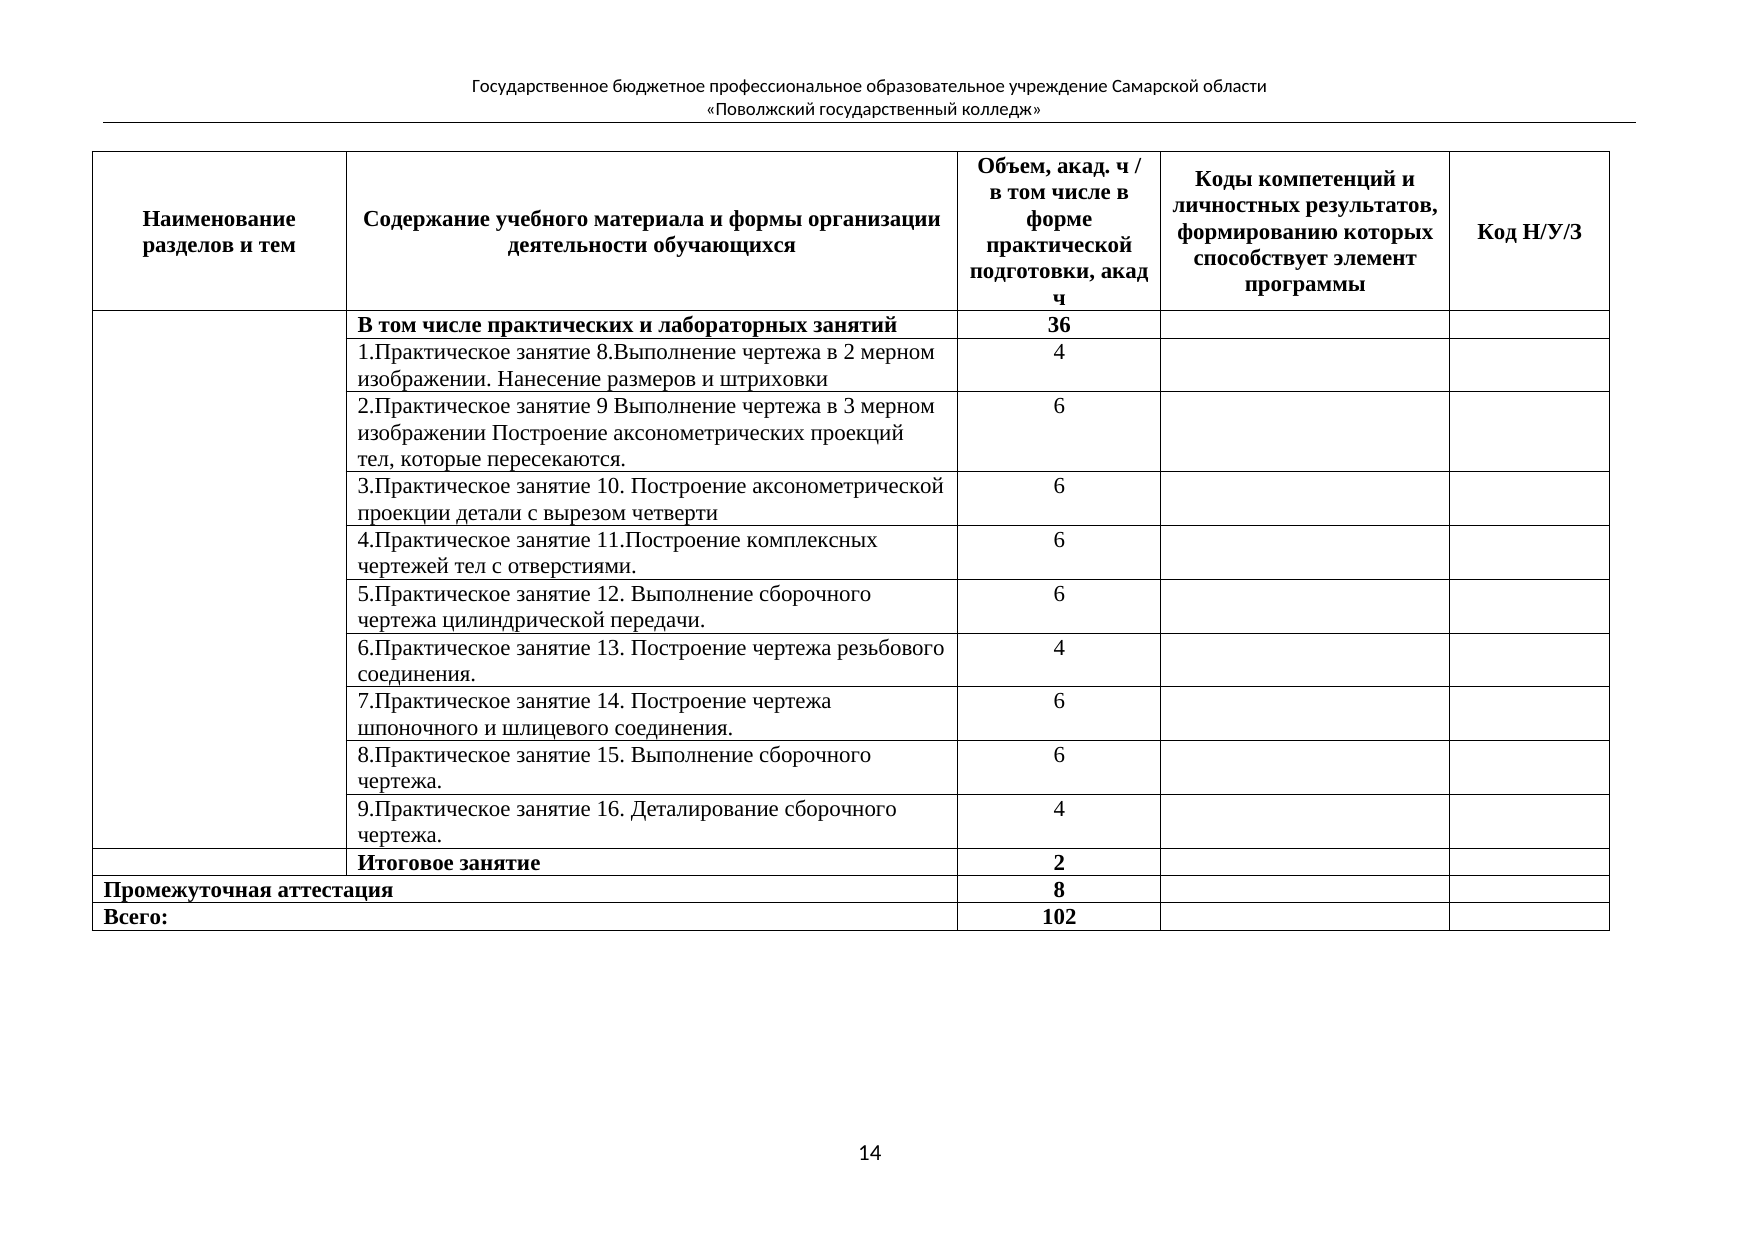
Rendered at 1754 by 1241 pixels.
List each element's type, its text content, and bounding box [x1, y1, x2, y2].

table_header Коды компетенций и личностных результатов, формированию которых способствует элемент программы [1161, 152, 1449, 310]
table_cell [93, 849, 346, 875]
table_cell В том числе практических и лабораторных занятий [347, 311, 957, 337]
table_cell 3.Практическое занятие 10. Построение аксонометрической проекции детали с вырезом четверти [347, 472, 957, 525]
table_cell 102 [958, 903, 1160, 930]
table_cell 8 [958, 876, 1160, 902]
table_cell 4 [958, 339, 1160, 391]
table_cell [1450, 687, 1609, 740]
table_cell 2.Практическое занятие 9 Выполнение чертежа в 3 мерном изображении Построение аксонометрических проекций тел, которые пересекаются. [347, 392, 957, 471]
table_cell 4.Практическое занятие 11.Построение комплексных чертежей тел с отверстиями. [347, 526, 957, 579]
table_cell 6 [958, 580, 1160, 632]
table_cell [1450, 903, 1609, 930]
table_cell 2 [958, 849, 1160, 875]
table_cell [1450, 472, 1609, 525]
table_cell [1450, 795, 1609, 847]
table_cell [1161, 903, 1449, 930]
table_cell [1161, 795, 1449, 847]
table_cell [1161, 392, 1449, 471]
table_cell [1450, 580, 1609, 632]
table_cell 8.Практическое занятие 15. Выполнение сборочного чертежа. [347, 741, 957, 794]
table_cell [1450, 634, 1609, 686]
table_header Наименование разделов и тем [93, 152, 346, 310]
table_cell [1161, 876, 1449, 902]
table_header Объем, акад. ч / в том числе в форме практической подготовки, акад ч [958, 152, 1160, 310]
table_cell [1450, 392, 1609, 471]
table_cell 1.Практическое занятие 8.Выполнение чертежа в 2 мерном изображении. Нанесение размеров и штриховки [347, 339, 957, 391]
table_cell [1450, 526, 1609, 579]
table_cell 9.Практическое занятие 16. Деталирование сборочного чертежа. [347, 795, 957, 847]
table_cell [1161, 687, 1449, 740]
table_cell 6 [958, 526, 1160, 579]
table_cell [1161, 311, 1449, 337]
table_cell Промежуточная аттестация [93, 876, 957, 902]
table_cell 4 [958, 634, 1160, 686]
table_cell Всего: [93, 903, 957, 930]
table_cell 6 [958, 687, 1160, 740]
table_cell 36 [958, 311, 1160, 337]
table_cell [1450, 741, 1609, 794]
table_cell 6 [958, 472, 1160, 525]
table_cell 4 [958, 795, 1160, 847]
table_cell [1161, 634, 1449, 686]
table_cell 7.Практическое занятие 14. Построение чертежа шпоночного и шлицевого соединения. [347, 687, 957, 740]
table_cell Итоговое занятие [347, 849, 957, 875]
table_cell [1161, 472, 1449, 525]
table_cell [1161, 526, 1449, 579]
table_cell [1161, 339, 1449, 391]
table_cell [1450, 849, 1609, 875]
table_header Код Н/У/З [1450, 152, 1609, 310]
table_cell [1450, 339, 1609, 391]
table_cell 6 [958, 392, 1160, 471]
table_cell [1450, 876, 1609, 902]
table_cell [1161, 849, 1449, 875]
table_header Содержание учебного материала и формы организации деятельности обучающихся [347, 152, 957, 310]
table_cell 6.Практическое занятие 13. Построение чертежа резьбового соединения. [347, 634, 957, 686]
table_cell 5.Практическое занятие 12. Выполнение сборочного чертежа цилиндрической передачи. [347, 580, 957, 632]
table_cell [1161, 741, 1449, 794]
table_cell [1450, 311, 1609, 337]
table_cell 6 [958, 741, 1160, 794]
table_cell [1161, 580, 1449, 632]
